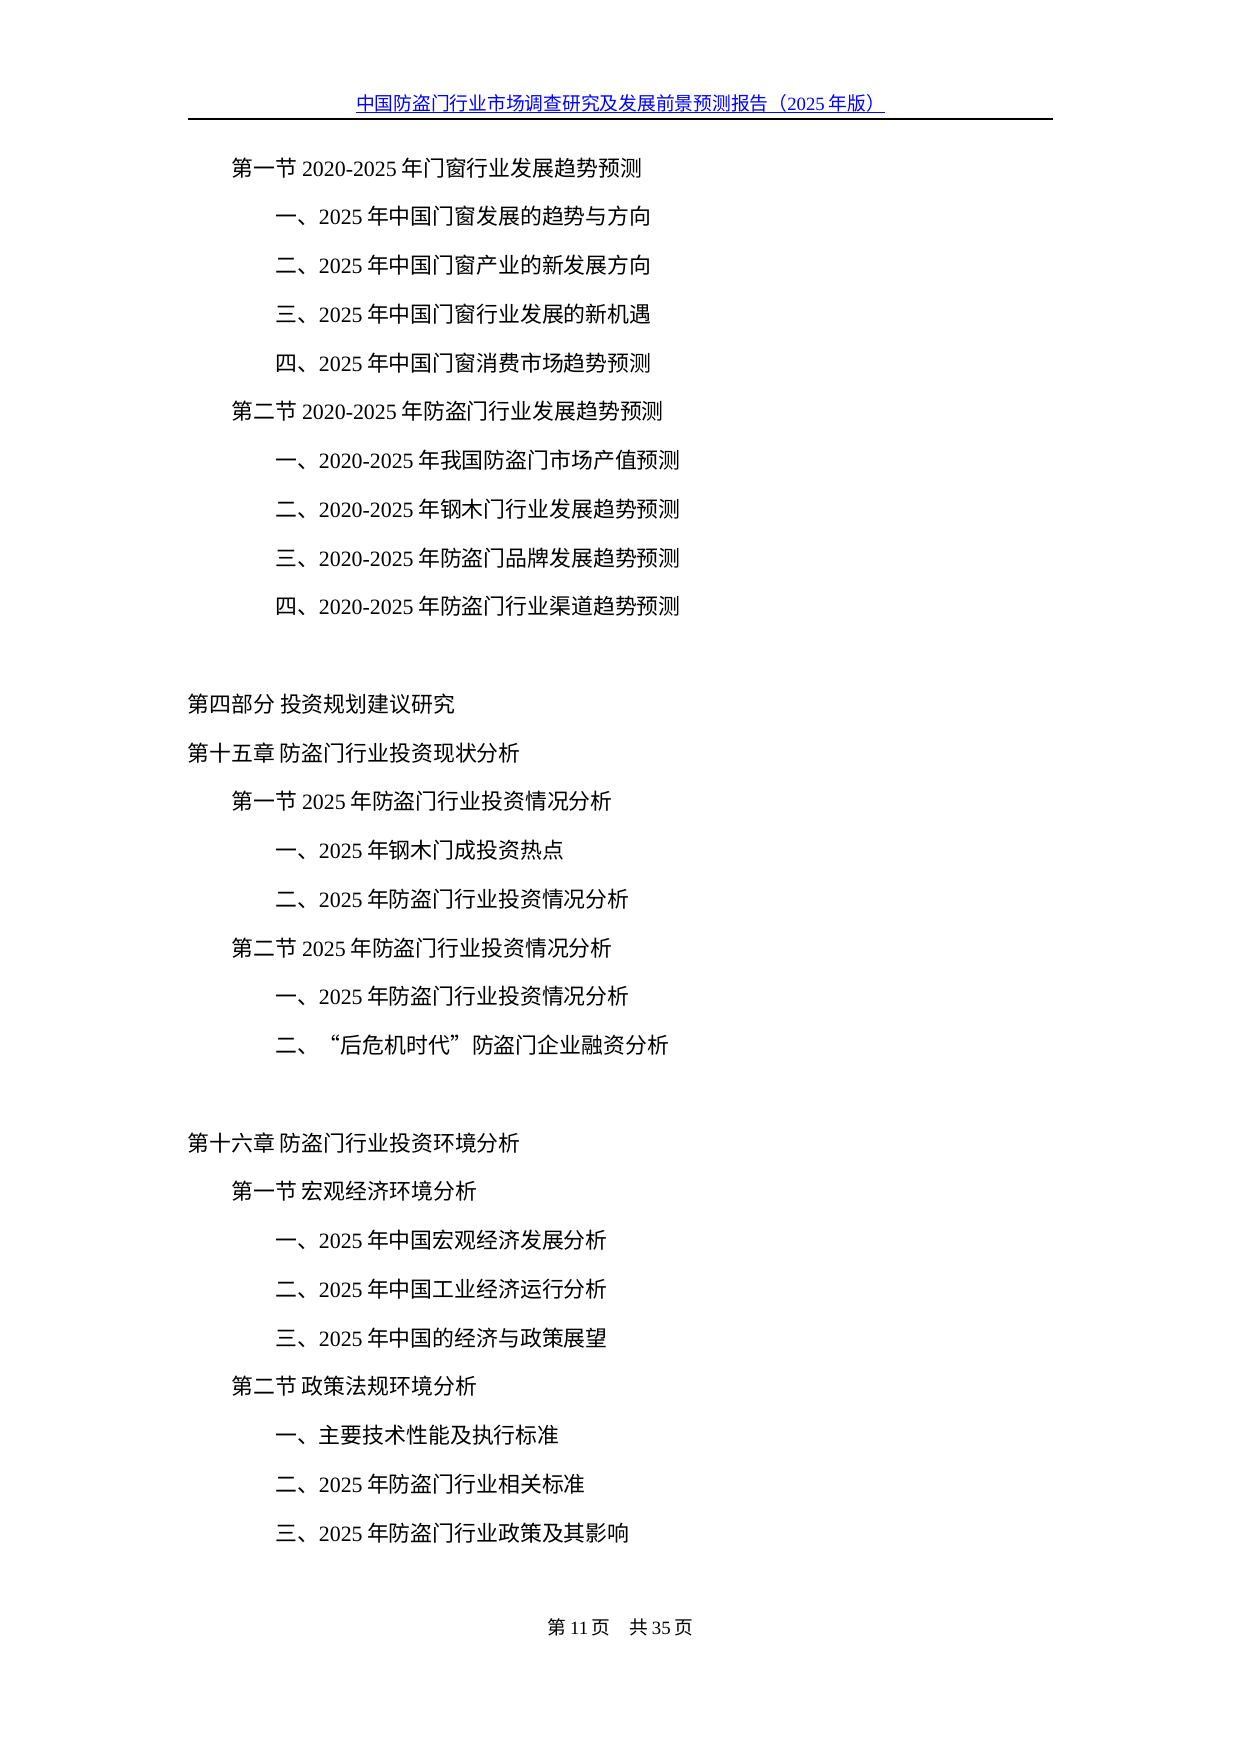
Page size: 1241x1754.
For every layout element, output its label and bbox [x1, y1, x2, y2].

text [187, 150, 1053, 1548]
